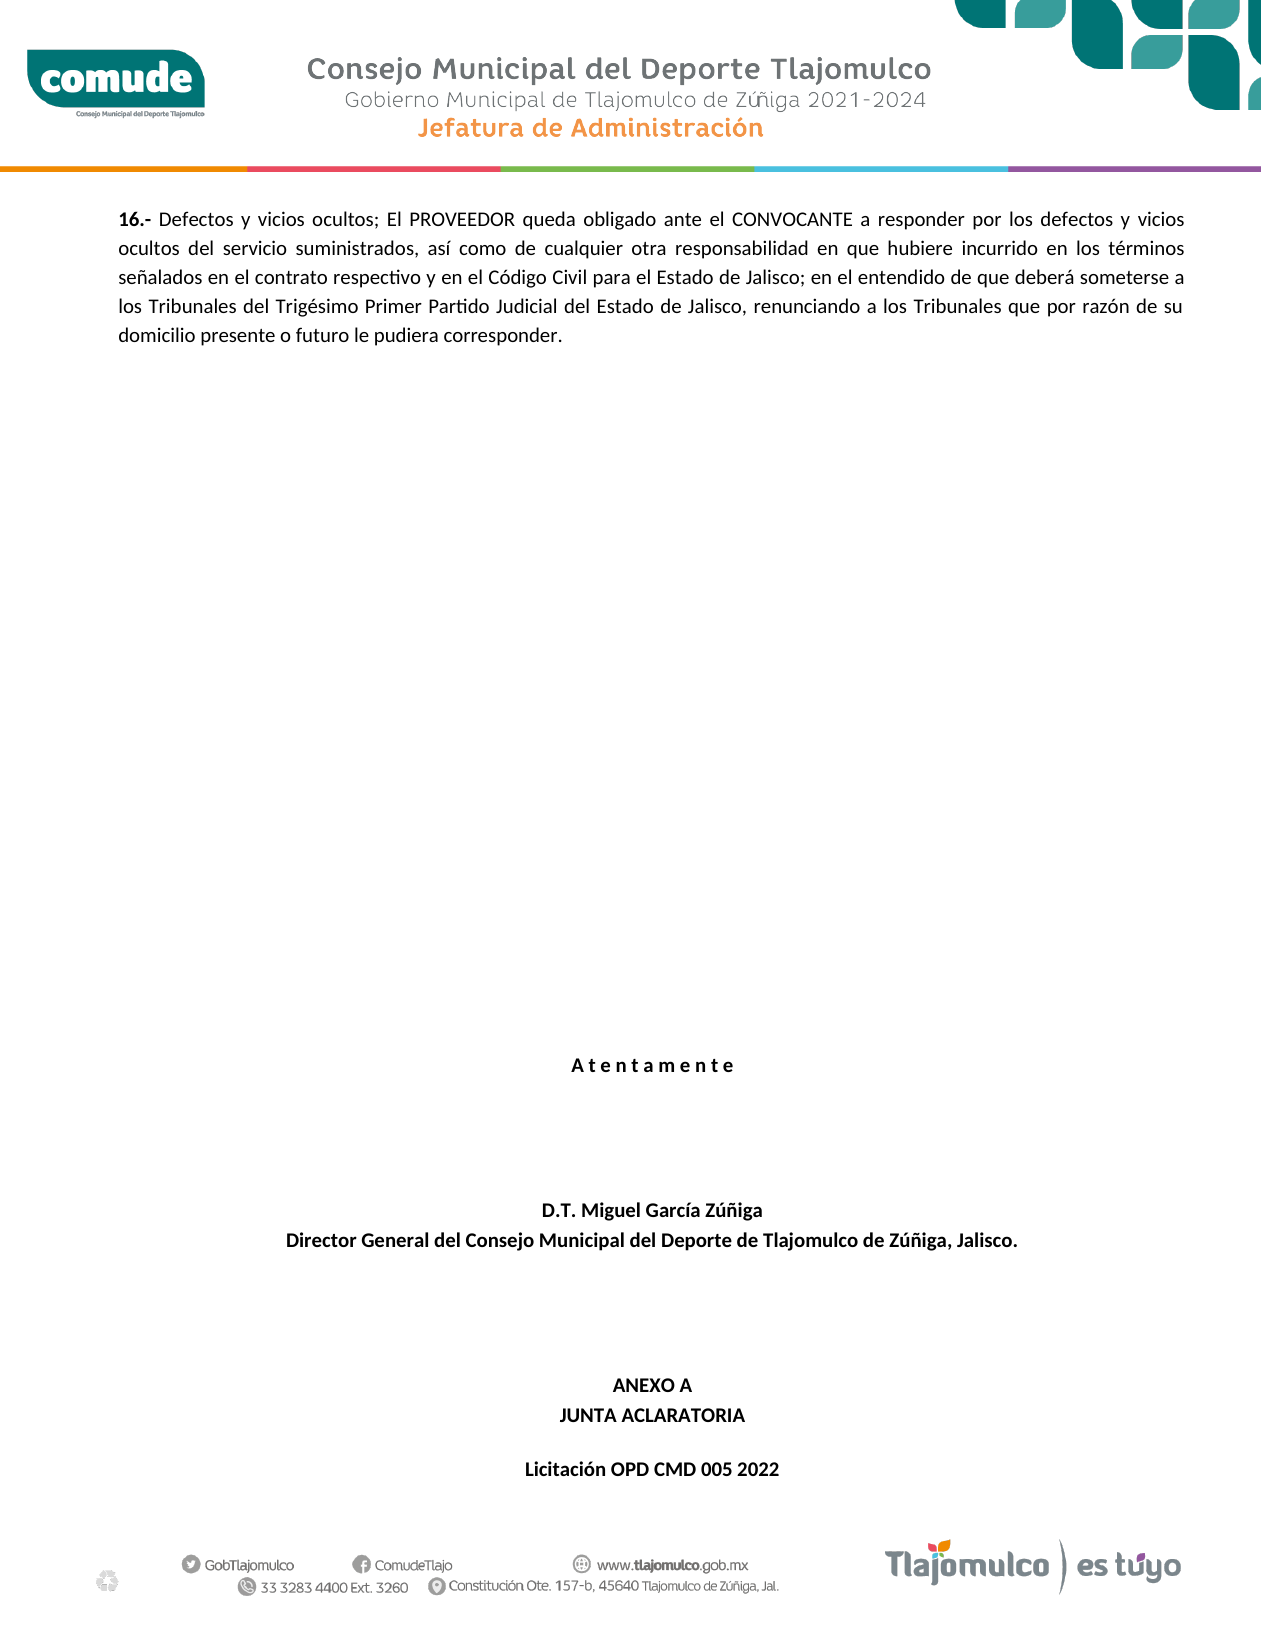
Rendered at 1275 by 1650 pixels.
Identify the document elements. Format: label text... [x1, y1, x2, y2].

picture [28, 1515, 1247, 1629]
text Licitación OPD CMD 005 2022 [118, 1456, 1186, 1482]
text JUNTA ACLARATORIA [118, 1402, 1186, 1427]
text Director General del Consejo Municipal del Deporte de Tlajomulco de Zúñiga, Jalisco. [118, 1227, 1186, 1252]
text A t e n t a m e n t e [118, 1052, 1186, 1077]
text ANEXO A [118, 1373, 1186, 1398]
picture [0, 0, 1261, 172]
text 16.- Defectos y vicios ocultos; El PROVEEDOR queda obligado ante el CONVOCANTE a responder por los defectos y vicios ocultos del servicio suministrados, así como de cualquier otra responsabilidad en que hubiere incurrido en los términos señalados en el contrato respectivo y en el Código Civil para el Estado de Jalisco; en el entendido de que deberá someterse a los Tribunales del Trigésimo Primer Partido Judicial del Estado de Jalisco, renunciando a los Tribunales que por razón de su domicilio presente o futuro le pudiera corresponder. [118, 206, 1186, 348]
text D.T. Miguel García Zúñiga [118, 1198, 1186, 1223]
